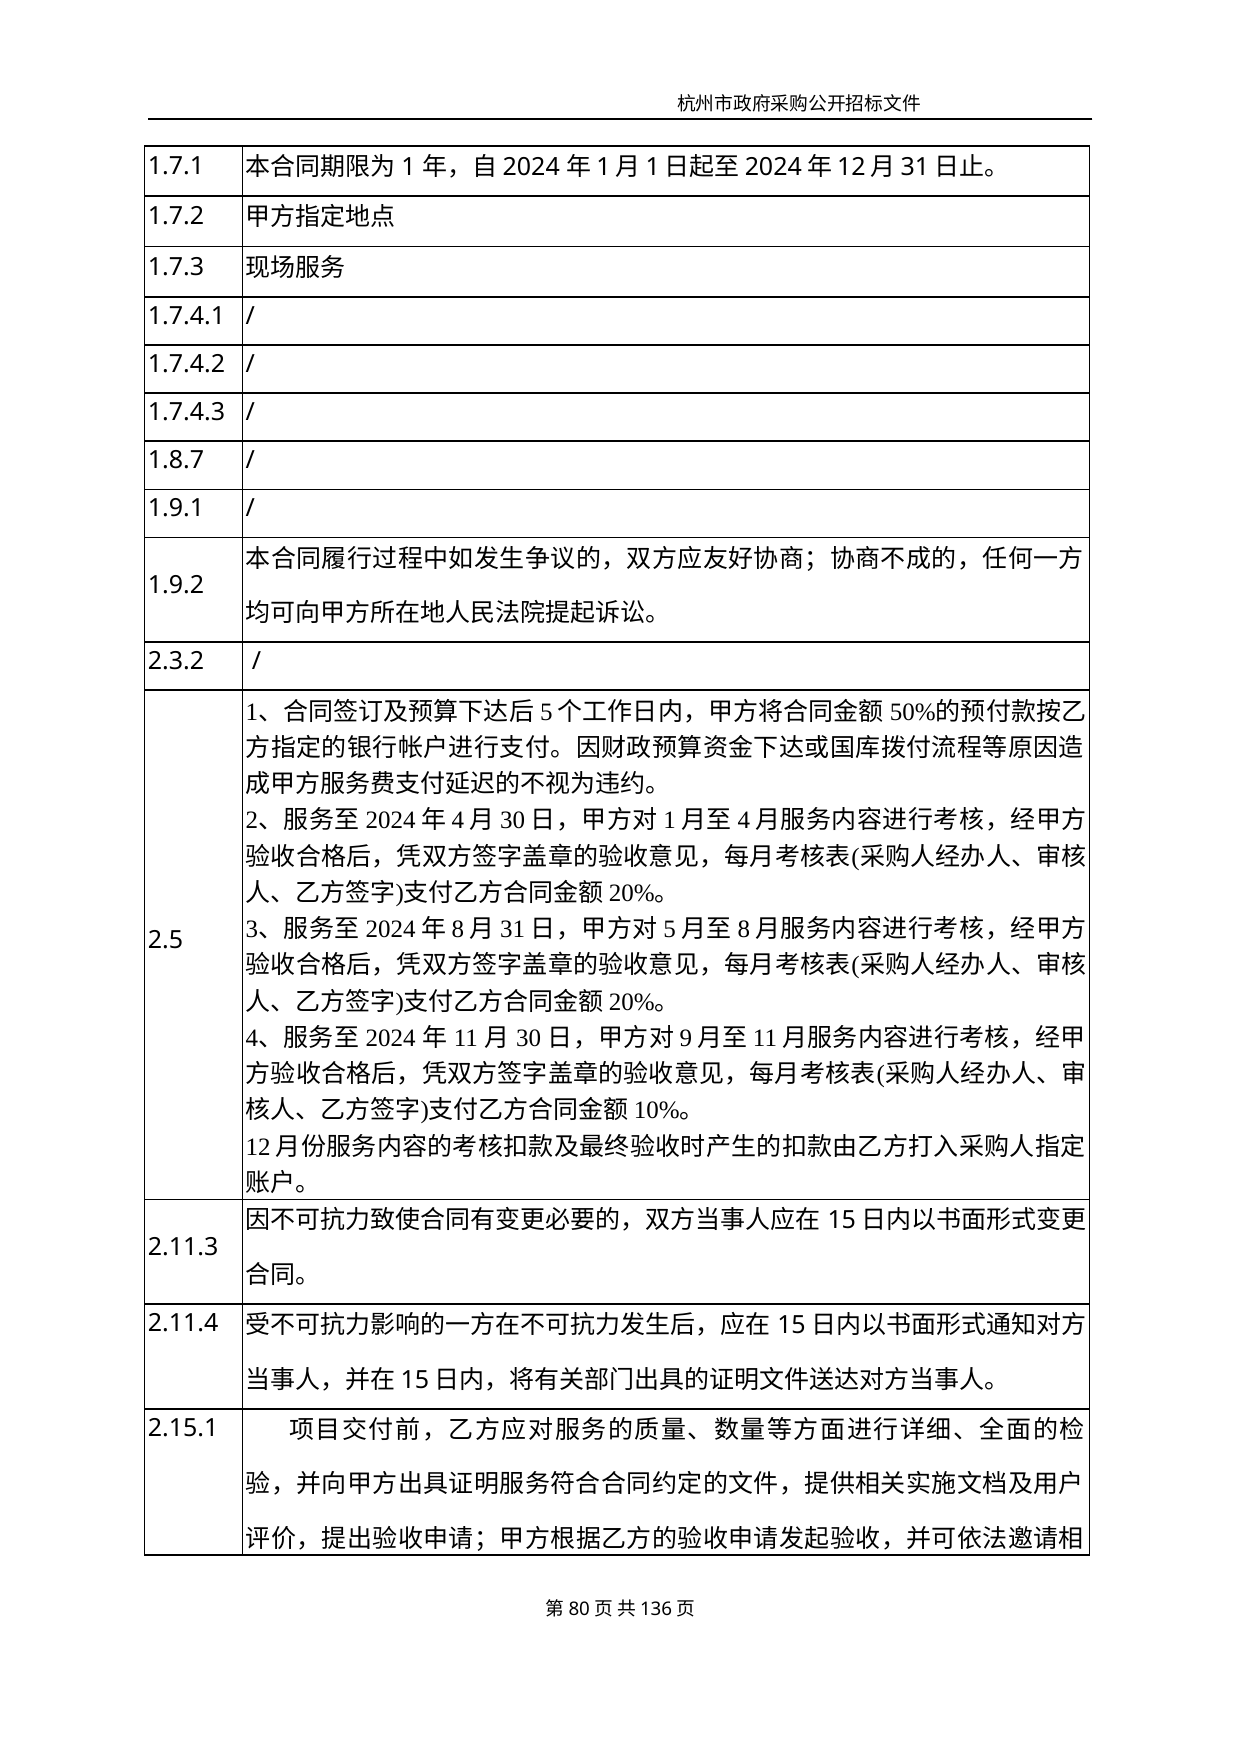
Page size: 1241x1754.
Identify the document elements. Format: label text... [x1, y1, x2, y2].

table_cell 本合同期限为 1 年，自 2024 年1月1日起至2024年12月31日止。 [243, 147, 1089, 195]
table_cell 1.7.4.3 [145, 394, 242, 440]
table_cell 本合同履行过程中如发生争议的，双方应友好协商；协商不成的，任何一方均可向甲方所在地人民法院提起诉讼。 [243, 538, 1089, 641]
table_cell 1.7.4.1 [145, 298, 242, 344]
table_cell 现场服务 [243, 247, 1089, 296]
table_cell 2.15.1 [145, 1410, 242, 1554]
table_cell 1.7.4.2 [145, 346, 242, 392]
table_cell 2.11.3 [145, 1200, 242, 1303]
table_cell / [243, 490, 1089, 537]
table_cell 甲方指定地点 [243, 197, 1089, 246]
table_cell 受不可抗力影响的一方在不可抗力发生后，应在15日内以书面形式通知对方当事人，并在15日内，将有关部门出具的证明文件送达对方当事人。 [243, 1305, 1089, 1408]
table_cell 2.11.4 [145, 1305, 242, 1408]
table_cell 1.9.2 [145, 538, 242, 641]
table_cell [243, 1410, 1089, 1554]
table_cell 1.8.7 [145, 442, 242, 488]
table_cell 1.7.1 [145, 147, 242, 195]
table_cell / [243, 442, 1089, 488]
table_cell / [243, 394, 1089, 440]
table_cell 1、合同签订及预算下达后5个工作日内，甲方将合同金额50%的预付款按乙方指定的银行帐户进行支付。因财政预算资金下达或国库拨付流程等原因造成甲方服务费支付延迟的不视为违约。 2、服务至2024年4月30日，甲方对1月至4月服务内容进行考核，经甲方验收合格后，凭双方签字盖章的验收意见，每月考核表(采购人经办人、审核人、乙方签字)支付乙方合同金额20%。 3、服务至2024年8月31日，甲方对5月至8月服务内容进行考核，经甲方验收合格后，凭双方签字盖章的验收意见，每月考核表(采购人经办人、审核人、乙方签字)支付乙方合同金额20%。 4、服务至 2024 年 11 月 30 日，甲方对9月至11月服务内容进行考核，经甲方验收合格后，凭双方签字盖章的验收意见，每月考核表(采购人经办人、审核人、乙方签字)支付乙方合同金额10%。 12月份服务内容的考核扣款及最终验收时产生的扣款由乙方打入采购人指定账户。 [243, 691, 1089, 1198]
table_cell 1.7.2 [145, 197, 242, 246]
table_cell 1.9.1 [145, 490, 242, 537]
table_cell 因不可抗力致使合同有变更必要的，双方当事人应在15日内以书面形式变更合同。 [243, 1200, 1089, 1303]
table_cell 2.3.2 [145, 643, 242, 689]
table_cell / [243, 346, 1089, 392]
table_cell 2.5 [145, 691, 242, 1198]
table_cell / [243, 643, 1089, 689]
table_cell 1.7.3 [145, 247, 242, 296]
table_cell / [243, 298, 1089, 344]
